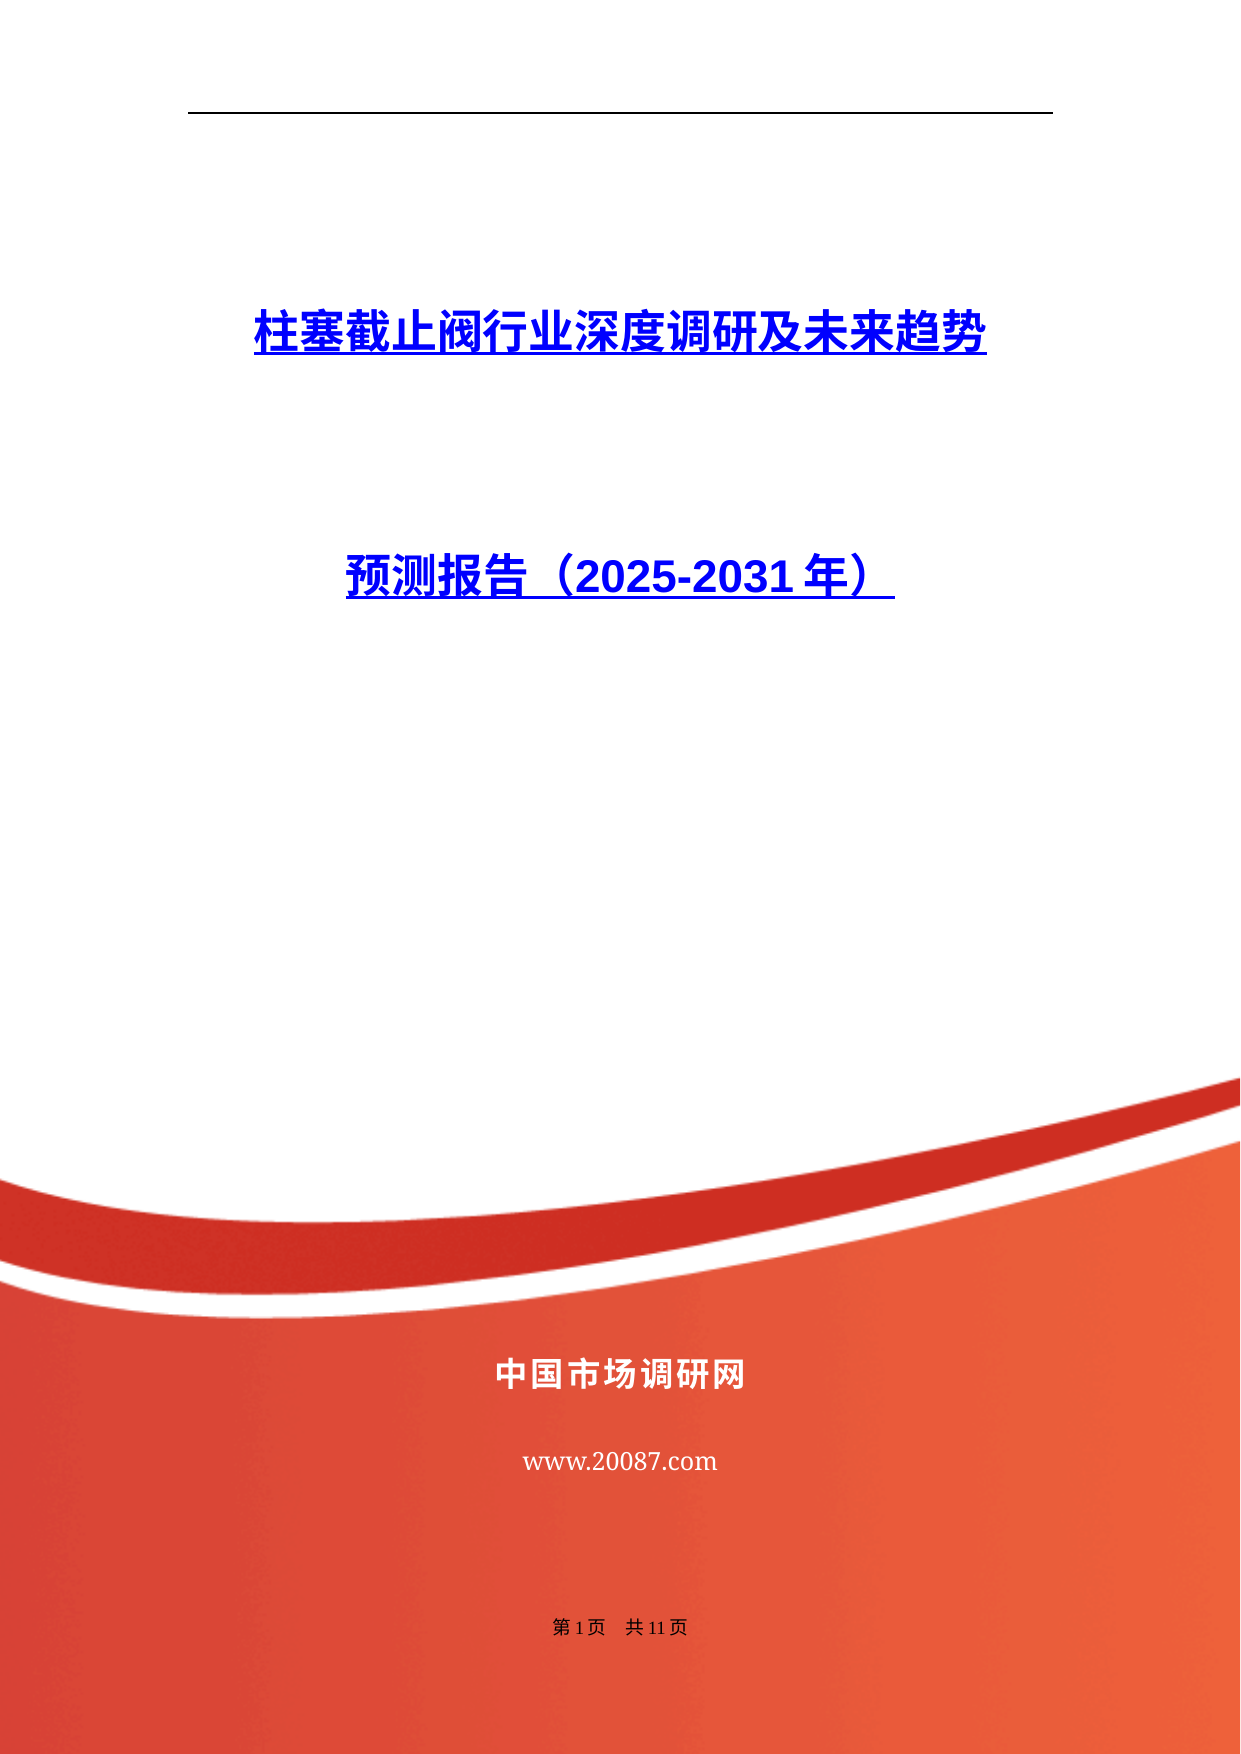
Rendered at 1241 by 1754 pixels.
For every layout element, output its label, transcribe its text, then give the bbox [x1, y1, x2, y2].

subtitle 中国市场调研网 [187, 1339, 1053, 1404]
table_header 柱塞截止阀行业深度调研及未来趋势预测报告（2025-2031年） [188, 207, 1053, 773]
text www.20087.com [187, 1428, 1053, 1493]
picture [0, 1006, 1241, 1754]
